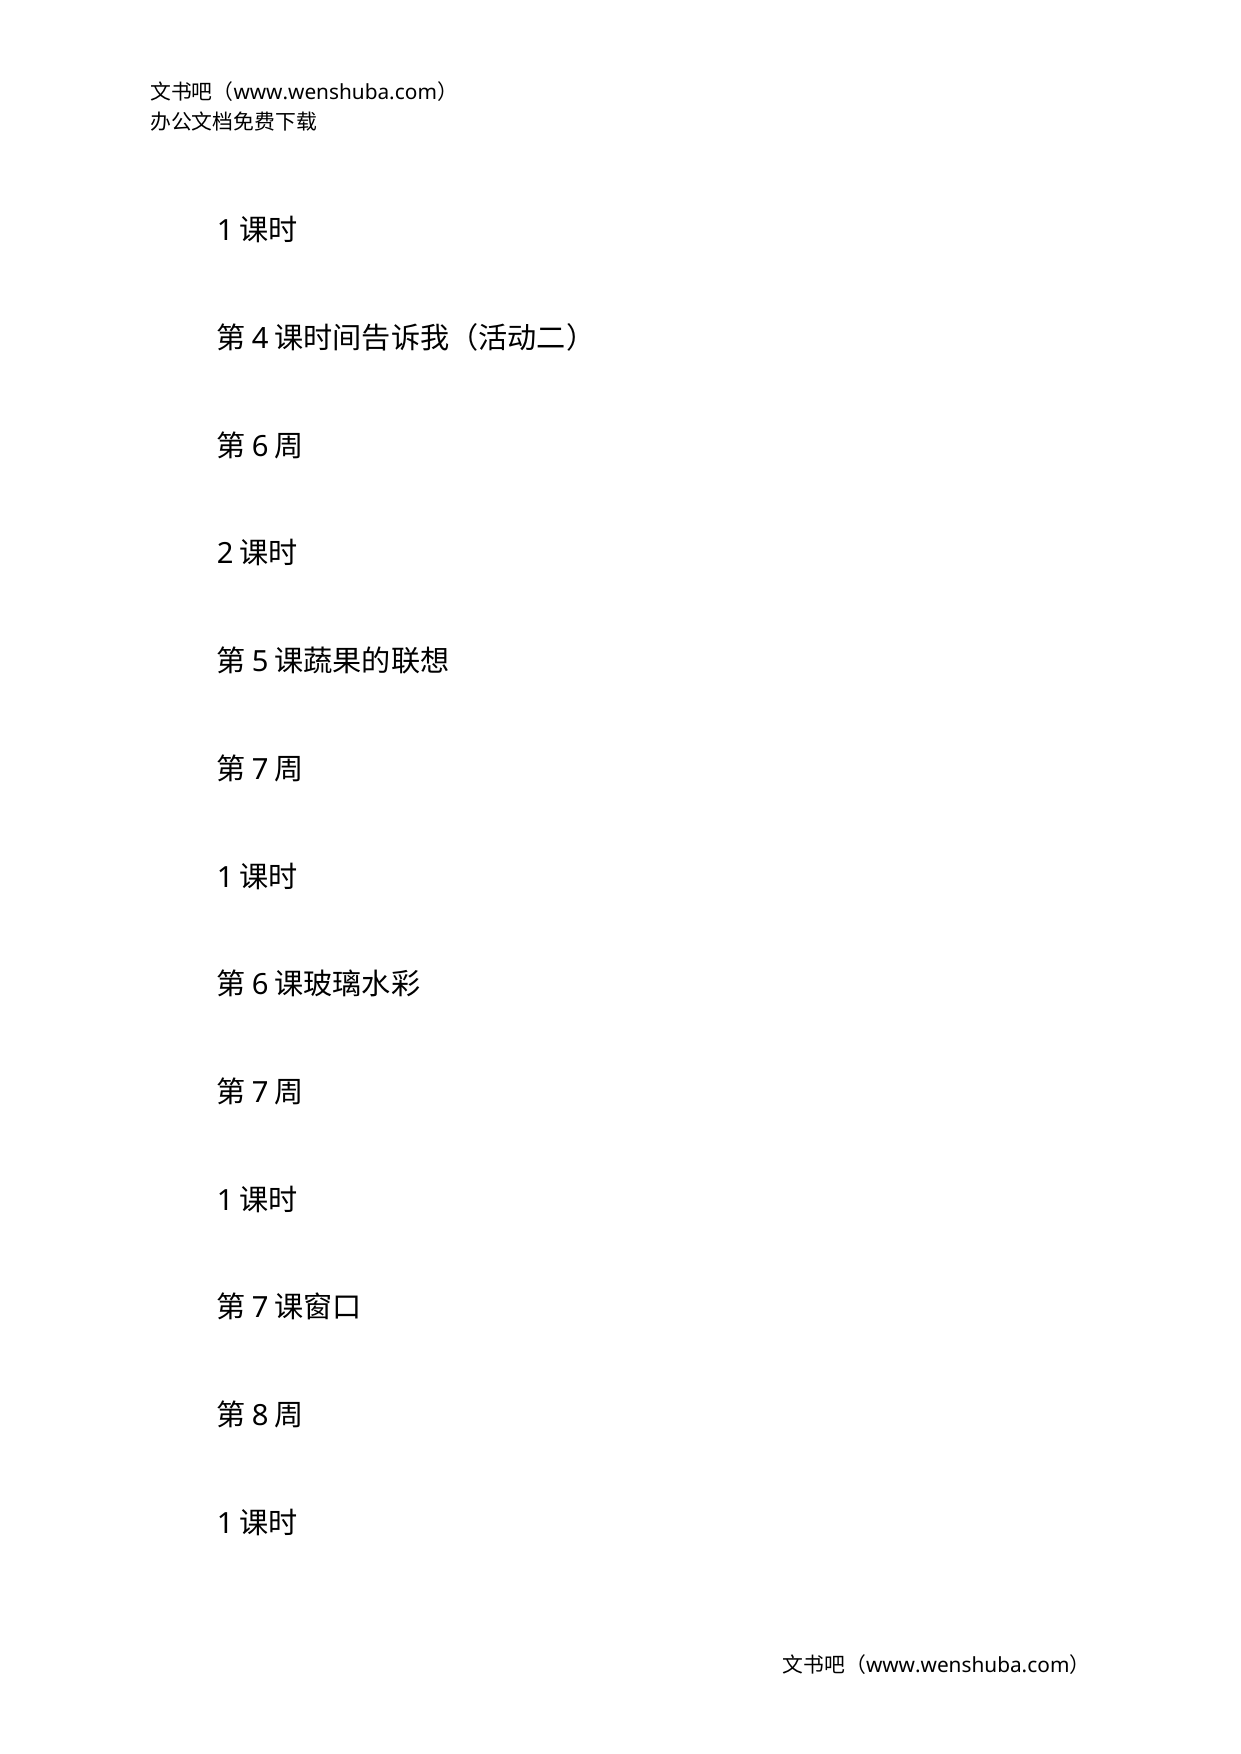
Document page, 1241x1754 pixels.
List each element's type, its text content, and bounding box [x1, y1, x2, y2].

text 1课时 [150, 853, 1090, 896]
text 第6课玻璃水彩 [150, 961, 1090, 1003]
text 第7周 [150, 1068, 1090, 1111]
text 2课时 [150, 530, 1090, 572]
text 第5课蔬果的联想 [150, 638, 1090, 680]
text 第6周 [150, 422, 1090, 465]
text 1课时 [150, 207, 1090, 249]
text 第4课时间告诉我（活动二） [150, 314, 1090, 357]
text 第7周 [150, 745, 1090, 788]
text 第8周 [150, 1392, 1090, 1434]
text 1课时 [150, 1499, 1090, 1542]
text 1课时 [150, 1176, 1090, 1219]
text 第7课窗口 [150, 1284, 1090, 1326]
